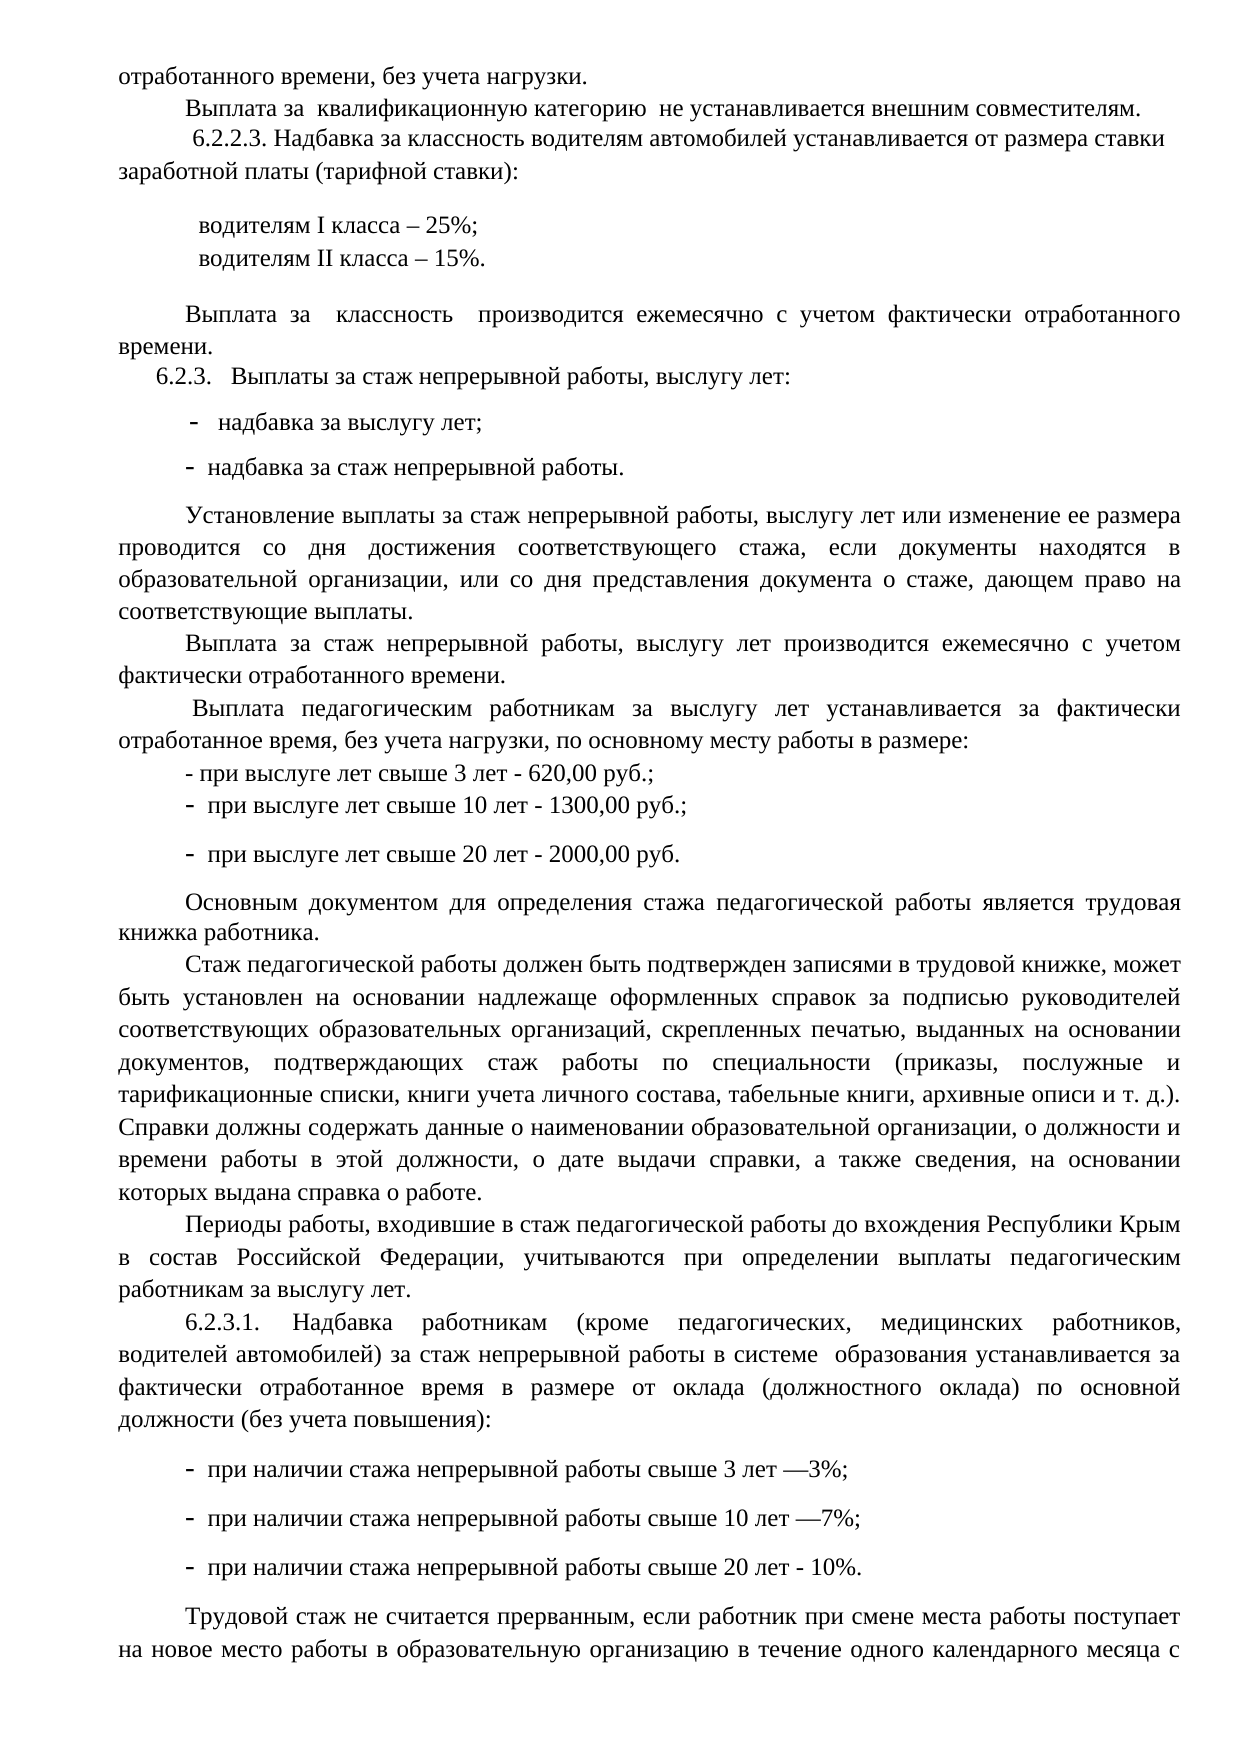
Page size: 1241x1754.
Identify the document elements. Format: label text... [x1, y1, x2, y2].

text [118, 1599, 1182, 1664]
list при выслуге лет свыше 20 лет - 2000,00 руб. [118, 837, 1182, 869]
text Выплата за квалификационную категорию не устанавливается внешним совместителям. [118, 91, 1182, 123]
list надбавка за стаж непрерывной работы. [118, 452, 1182, 482]
text водителям I класса – 25%; [118, 210, 1182, 239]
text Стаж педагогической работы должен быть подтвержден записями в трудовой книжке, может быть установлен на основании надлежаще оформленных справок за подписью руководителей соответствующих образовательных организаций, скрепленных печатью, выданных на основании документов, подтверждающих стаж работы по специальности (приказы, послужные и тарификационные списки, книги учета личного состава, табельные книги, архивные описи и т. д.). Справки должны содержать данные о наименовании образовательной организации, о должности и времени работы в этой должности, о дате выдачи справки, а также сведения, на основании которых выдана справка о работе. [118, 947, 1182, 1207]
text Выплата за классность производится ежемесячно с учетом фактически отработанного времени. [118, 297, 1182, 361]
text Выплата за стаж непрерывной работы, выслугу лет производится ежемесячно с учетом фактически отработанного времени. [118, 626, 1182, 690]
text водителям II класса – 15%. [118, 243, 1182, 272]
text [118, 59, 1182, 91]
text Периоды работы, входившие в стаж педагогической работы до вхождения Республики Крым в состав Российской Федерации, учитываются при определении выплаты педагогическим работникам за выслугу лет. [118, 1207, 1182, 1304]
list при выслуге лет свыше 10 лет - 1300,00 руб.; [118, 788, 1182, 820]
text Установление выплаты за стаж непрерывной работы, выслугу лет или изменение ее размера проводится со дня достижения соответствующего стажа, если документы находятся в образовательной организации, или со дня представления документа о стаже, дающем право на соответствующие выплаты. [118, 498, 1182, 626]
list при наличии стажа непрерывной работы свыше 3 лет —3%; [118, 1451, 1182, 1484]
list при наличии стажа непрерывной работы свыше 10 лет —7%; [118, 1500, 1182, 1533]
list Надбавка работникам (кроме педагогических, медицинских работников, водителей автомобилей) за стаж непрерывной работы в системе образования устанавливается за фактически отработанное время в размере от оклада (должностного оклада) по основной должности (без учета повышения): [118, 1304, 1182, 1434]
text 6.2.2.3. Надбавка за классность водителям автомобилей устанавливается от размера ставки заработной платы (тарифной ставки): [118, 123, 1182, 185]
list Выплаты за стаж непрерывной работы, выслугу лет: [156, 361, 1182, 390]
list при наличии стажа непрерывной работы свыше 20 лет - 10%. [118, 1549, 1182, 1582]
text Выплата педагогическим работникам за выслугу лет устанавливается за фактически отработанное время, без учета нагрузки, по основному месту работы в размере: [118, 690, 1182, 755]
text - при выслуге лет свыше 3 лет - 620,00 руб.; [185, 755, 1182, 788]
list надбавка за выслугу лет; [118, 407, 1182, 436]
text Основным документом для определения стажа педагогической работы является трудовая книжка работника. [118, 886, 1182, 947]
